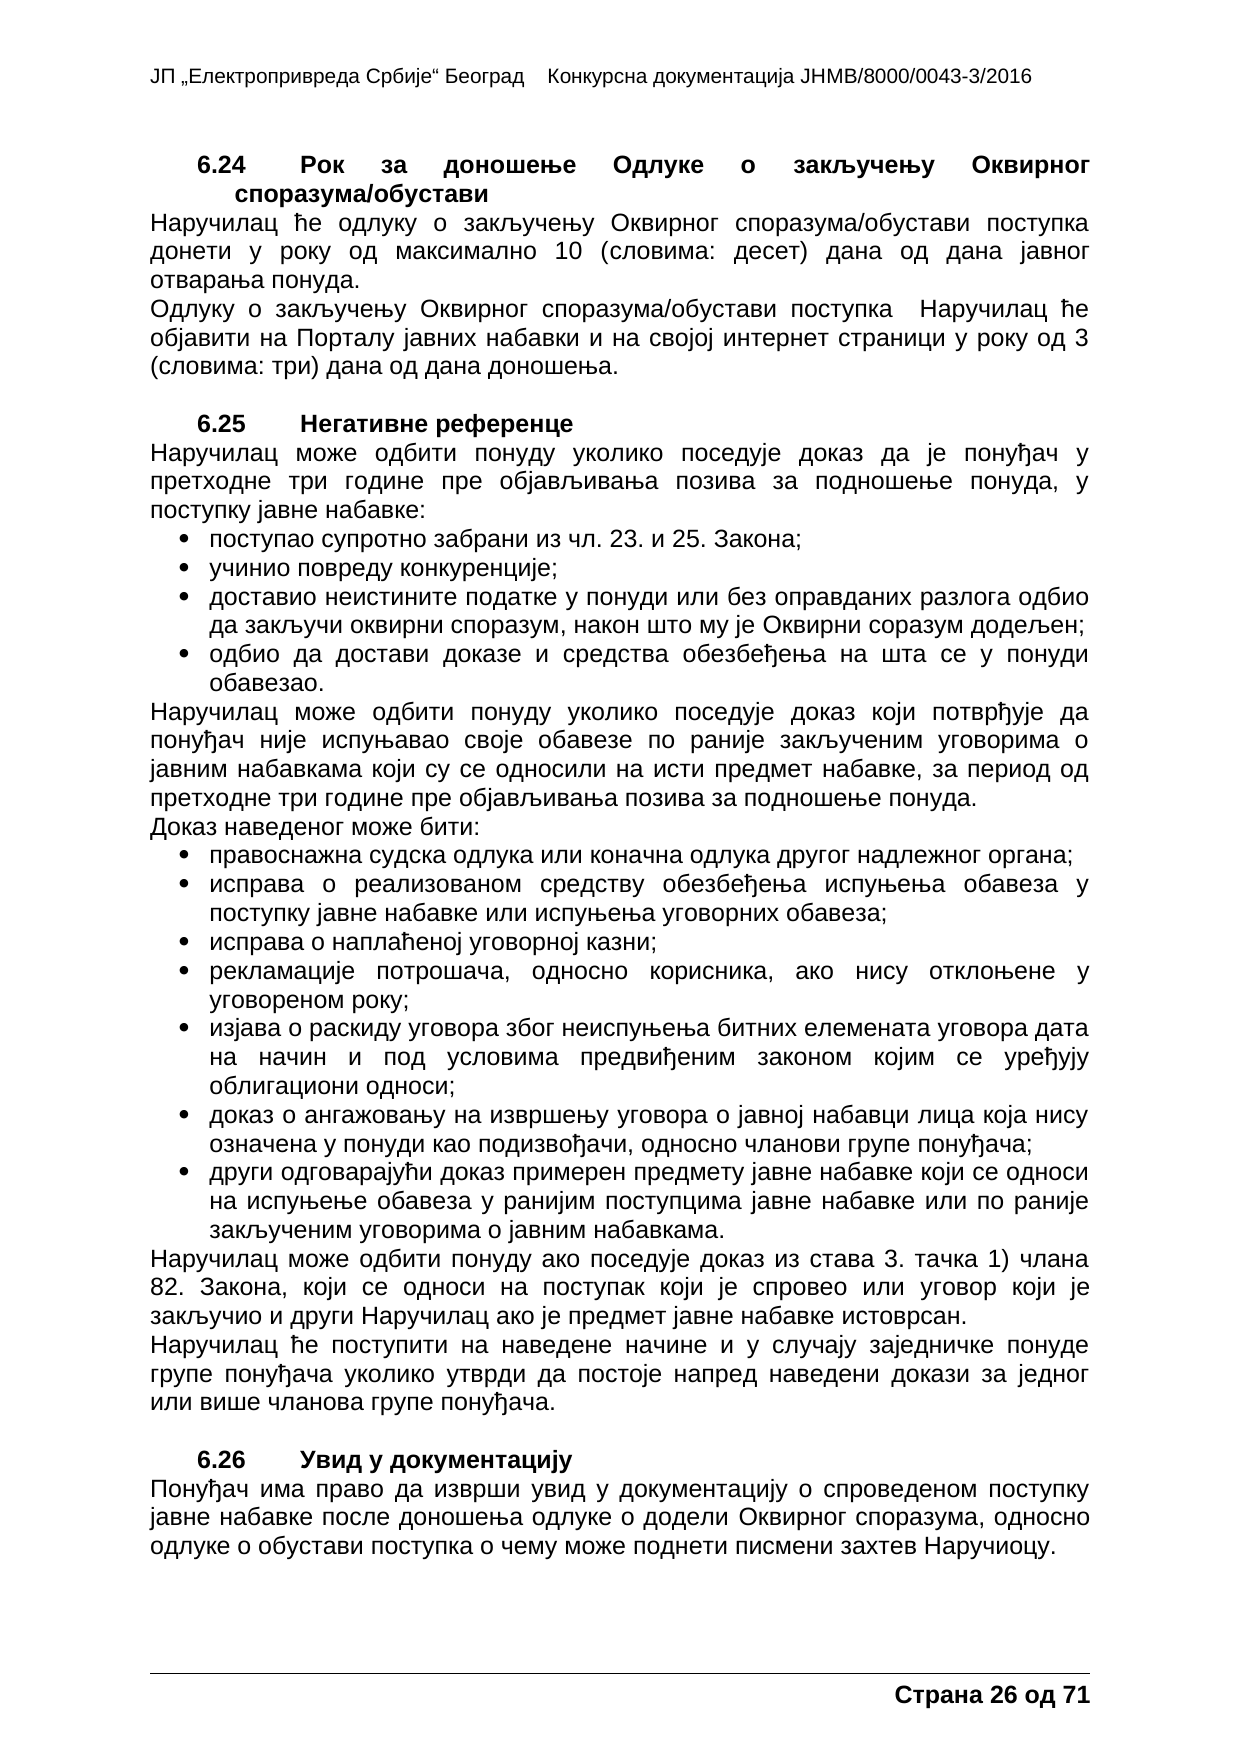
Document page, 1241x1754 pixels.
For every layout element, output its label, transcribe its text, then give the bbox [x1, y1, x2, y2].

list Увид у документацију [197, 1445, 1090, 1474]
text други одговарајући доказ примерен предмету јавне набавке који се односи на испуњење обавеза у ранијим поступцима јавне набавке или по раније закљученим уговорима о јавним набавкама. [179, 1157, 1090, 1244]
text одбио да достави доказе и средства обезбеђења на шта се у понуди обавезао. [179, 639, 1090, 697]
text Доказ наведеног може бити: [150, 812, 1090, 840]
text Наручилац ће одлуку о закључењу Оквирног споразума/обустави поступка донети у року од максимално 10 (словима: десет) дана од дана јавног отварања понуда. [150, 207, 1090, 294]
text поступао супротно забрани из чл. 23. и 25. Закона; [179, 524, 1090, 553]
text Наручилац ће поступити на наведене начине и у случају заједничке понуде групе понуђача уколико утврди да постоје напред наведени докази за једног или више чланова групе понуђача. [150, 1330, 1090, 1416]
text Понуђач има право да изврши увид у документацију о спроведеном поступку јавне набавке после доношења одлуке о додели Оквирног споразума, односно одлуке о обустави поступка о чему може поднети писмени захтев Наручиоцу. [150, 1474, 1090, 1560]
list Негативне референце [197, 409, 1090, 437]
text Наручилац може одбити понуду уколико поседује доказ који потврђује да понуђач није испуњавао своје обавезе по раније закљученим уговорима о јавним набавкама који су се односили на исти предмет набавке, за период од претходне три године пре објављивања позива за подношење понуда. [150, 697, 1090, 812]
text исправа о реализованом средству обезбеђења испуњења обавеза у поступку јавне набавке или испуњења уговорних обавеза; [179, 869, 1090, 927]
text доставио неистините податке у понуди или без оправданих разлога одбио да закључи оквирни споразум, након што му је Оквирни соразум додељен; [179, 581, 1090, 639]
text Наручилац може одбити понуду уколико поседује доказ да је понуђач у претходне три године пре објављивања позива за подношење понуда, у поступку јавне набавке: [150, 437, 1090, 524]
text учинио повреду конкуренције; [179, 553, 1090, 581]
text Наручилац може одбити понуду ако поседује доказ из става 3. тачка 1) члана 82. Закона, који се односи на поступак који је спровео или уговор који је закључио и други Наручилац ако је предмет јавне набавке истоврсан. [150, 1244, 1090, 1330]
text правоснажна судска одлука или коначна одлука другог надлежног органа; [179, 840, 1090, 869]
list Рок за доношење Одлуке о закључењу Оквирног споразума/обустави [197, 150, 1090, 207]
text изјава о раскиду уговора због неиспуњења битних елемената уговора дата на начин и под условима предвиђеним законом којим се уређују облигациони односи; [179, 1013, 1090, 1100]
text исправа о наплаћеној уговорној казни; [179, 927, 1090, 956]
text доказ о ангажовању на извршењу уговора о јавној набавци лица која нису означена у понуди као подизвођачи, односно чланови групе понуђача; [179, 1100, 1090, 1157]
text Одлуку о закључењу Оквирног споразума/обустави поступка Наручилац ће објавити на Порталу јавних набавки и на својој интернет страници у року од 3 (словима: три) дана од дана доношења. [150, 294, 1090, 380]
text рекламације потрошача, односно корисника, ако нису отклоњене у уговореном року; [179, 956, 1090, 1013]
